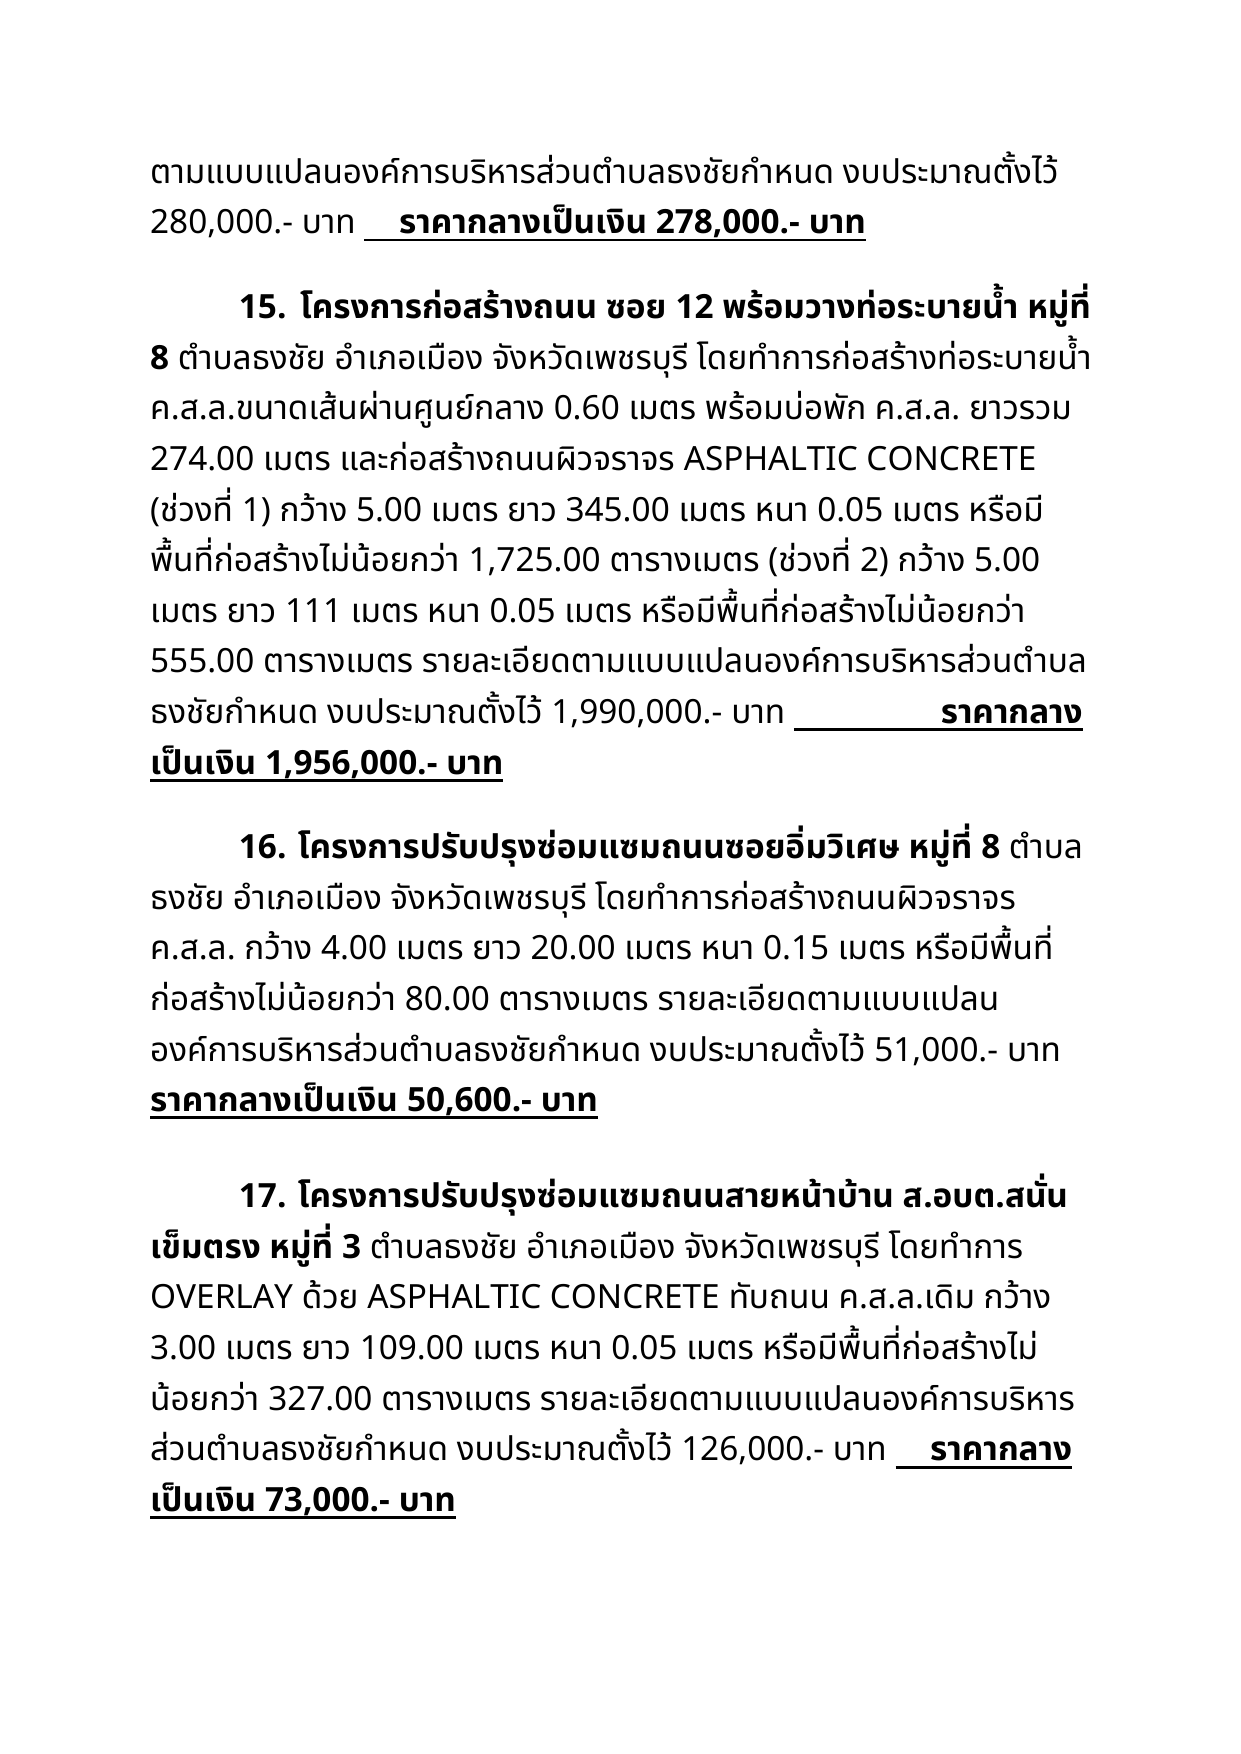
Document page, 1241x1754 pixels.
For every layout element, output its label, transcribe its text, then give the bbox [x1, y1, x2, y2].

list โครงการปรับปรุงซ่อมแซมถนนสายหน้าบ้าน ส.อบต.สนั่น เข็มตรง หมู่ที่ 3 ตำบลธงชัย อำเภอเมือง จังหวัดเพชรบุรี โดยทำการ OVERLAY ด้วย ASPHALTIC CONCRETE ทับถนน ค.ส.ล.เดิม กว้าง 3.00 เมตร ยาว 109.00 เมตร หนา 0.05 เมตร หรือมีพื้นที่ก่อสร้างไม่น้อยกว่า 327.00 ตารางเมตร รายละเอียดตามแบบแปลนองค์การบริหารส่วนตำบลธงชัยกำหนด งบประมาณตั้งไว้ 126,000.- บาท ราคากลางเป็นเงิน 73,000.- บาท [150, 1172, 1095, 1526]
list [150, 148, 1095, 249]
list โครงการก่อสร้างถนน ซอย 12 พร้อมวางท่อระบายน้ำ หมู่ที่ 8 ตำบลธงชัย อำเภอเมือง จังหวัดเพชรบุรี โดยทำการก่อสร้างท่อระบายน้ำ ค.ส.ล.ขนาดเส้นผ่านศูนย์กลาง 0.60 เมตร พร้อมบ่อพัก ค.ส.ล. ยาวรวม 274.00 เมตร และก่อสร้างถนนผิวจราจร ASPHALTIC CONCRETE (ช่วงที่ 1) กว้าง 5.00 เมตร ยาว 345.00 เมตร หนา 0.05 เมตร หรือมีพื้นที่ก่อสร้างไม่น้อยกว่า 1,725.00 ตารางเมตร (ช่วงที่ 2) กว้าง 5.00 เมตร ยาว 111 เมตร หนา 0.05 เมตร หรือมีพื้นที่ก่อสร้างไม่น้อยกว่า 555.00 ตารางเมตร รายละเอียดตามแบบแปลนองค์การบริหารส่วนตำบลธงชัยกำหนด งบประมาณตั้งไว้ 1,990,000.- บาท ราคากลางเป็นเงิน 1,956,000.- บาท [150, 283, 1095, 789]
list โครงการปรับปรุงซ่อมแซมถนนซอยอิ่มวิเศษ หมู่ที่ 8 ตำบลธงชัย อำเภอเมือง จังหวัดเพชรบุรี โดยทำการก่อสร้างถนนผิวจราจร ค.ส.ล. กว้าง 4.00 เมตร ยาว 20.00 เมตร หนา 0.15 เมตร หรือมีพื้นที่ก่อสร้างไม่น้อยกว่า 80.00 ตารางเมตร รายละเอียดตามแบบแปลนองค์การบริหารส่วนตำบลธงชัยกำหนด งบประมาณตั้งไว้ 51,000.- บาท ราคากลางเป็นเงิน 50,600.- บาท [150, 823, 1095, 1127]
